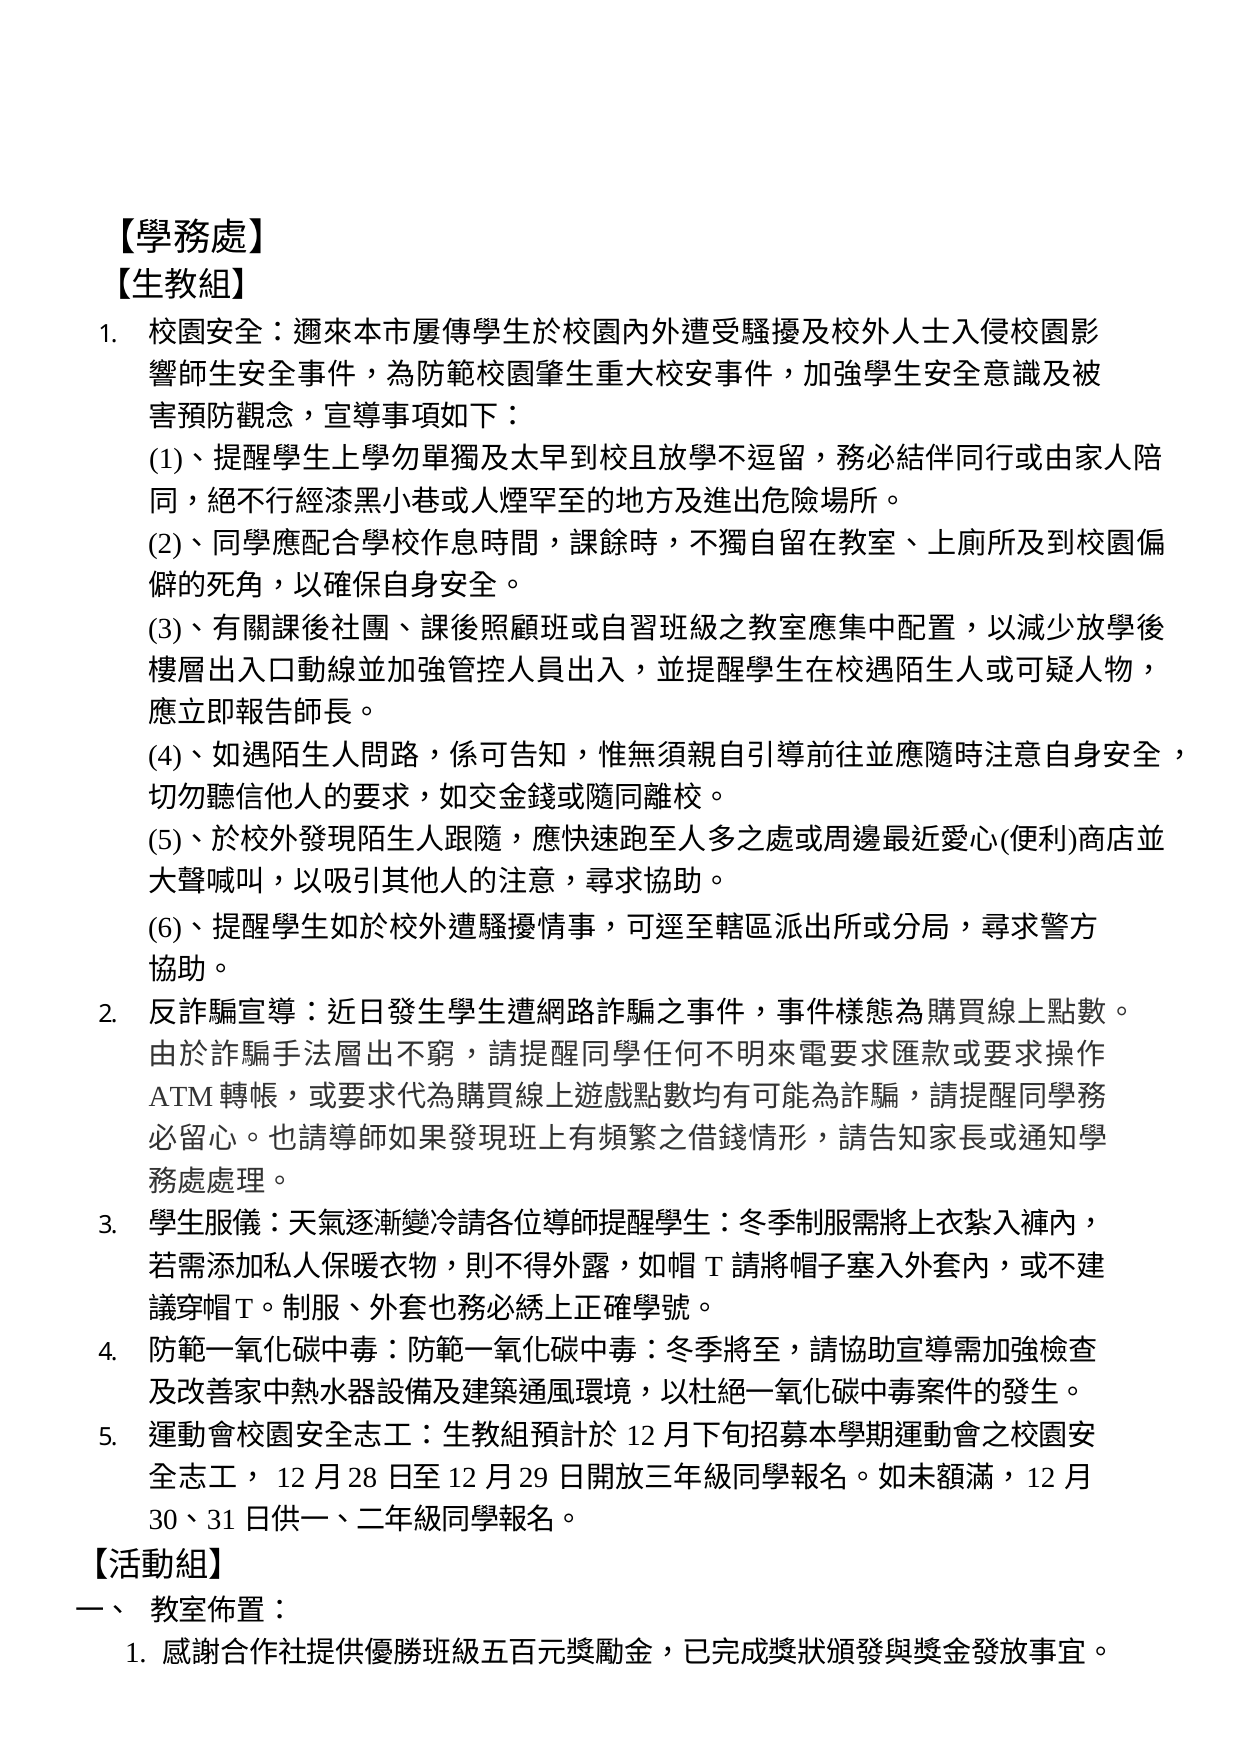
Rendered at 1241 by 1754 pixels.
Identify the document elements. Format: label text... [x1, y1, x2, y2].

list 教室佈置： [75, 1586, 1165, 1629]
list (3)、有關課後社團、課後照顧班或自習班級之教室應集中配置，以減少放學後樓層出入口動線並加強管控人員出入，並提醒學生在校遇陌生人或可疑人物，應立即報告師長。 [148, 604, 1165, 731]
list 校園安全：邇來本市屢傳學生於校園內外遭受騷擾及校外人士入侵校園影響師生安全事件，為防範校園肇生重大校安事件，加強學生安全意識及被害預防觀念，宣導事項如下： [98, 308, 1101, 435]
list 反詐騙宣導：近日發生學生遭網路詐騙之事件，事件樣態為購買線上點數。由於詐騙手法層出不窮，請提醒同學任何不明來電要求匯款或要求操作ATM轉帳，或要求代為購買線上遊戲點數均有可能為詐騙，請提醒同學務必留心。也請導師如果發現班上有頻繁之借錢情形，請告知家長或通知學務處處理。 [98, 988, 1107, 1199]
list (5)、於校外發現陌生人跟隨，應快速跑至人多之處或周邊最近愛心(便利)商店並大聲喊叫，以吸引其他人的注意，尋求協助。 [148, 816, 1165, 900]
list 學生服儀：天氣逐漸變冷請各位導師提醒學生：冬季制服需將上衣紮入褲內， 若需添加私人保暖衣物，則不得外露，如帽 T 請將帽子塞入外套內，或不建議穿帽 T。制服、外套也務必綉上正確學號。 [98, 1200, 1107, 1327]
list (2)、同學應配合學校作息時間，課餘時，不獨自留在教室、上廁所及到校園偏僻的死角，以確保自身安全。 [148, 519, 1165, 604]
list (6)、提醒學生如於校外遭騷擾情事，可逕至轄區派出所或分局，尋求警方協助。 [148, 903, 1101, 988]
list 運動會校園安全志工：生教組預計於 12 月下旬招募本學期運動會之校園安全志工， 12 月 28 日至 12 月 29 日開放三年級同學報名。如未額滿，12 月30、31 日供一、二年級同學報名。 [98, 1411, 1098, 1538]
text 【活動組】 [75, 1538, 1165, 1586]
text 【生教組】 [98, 261, 1165, 305]
list 感謝合作社提供優勝班級五百元獎勵金，已完成獎狀頒發與獎金發放事宜。 [125, 1629, 1165, 1671]
list 防範一氧化碳中毒：防範一氧化碳中毒：冬季將至，請協助宣導需加強檢查及改善家中熱水器設備及建築通風環境，以杜絕一氧化碳中毒案件的發生。 [98, 1327, 1101, 1411]
list (4)、如遇陌生人問路，係可告知，惟無須親自引導前往並應隨時注意自身安全，切勿聽信他人的要求，如交金錢或隨同離校。 [148, 731, 1165, 816]
list (1)、提醒學生上學勿單獨及太早到校且放學不逗留，務必結伴同行或由家人陪同，絕不行經漆黑小巷或人煙罕至的地方及進出危險場所。 [149, 435, 1165, 519]
text 【學務處】 [98, 208, 1165, 261]
